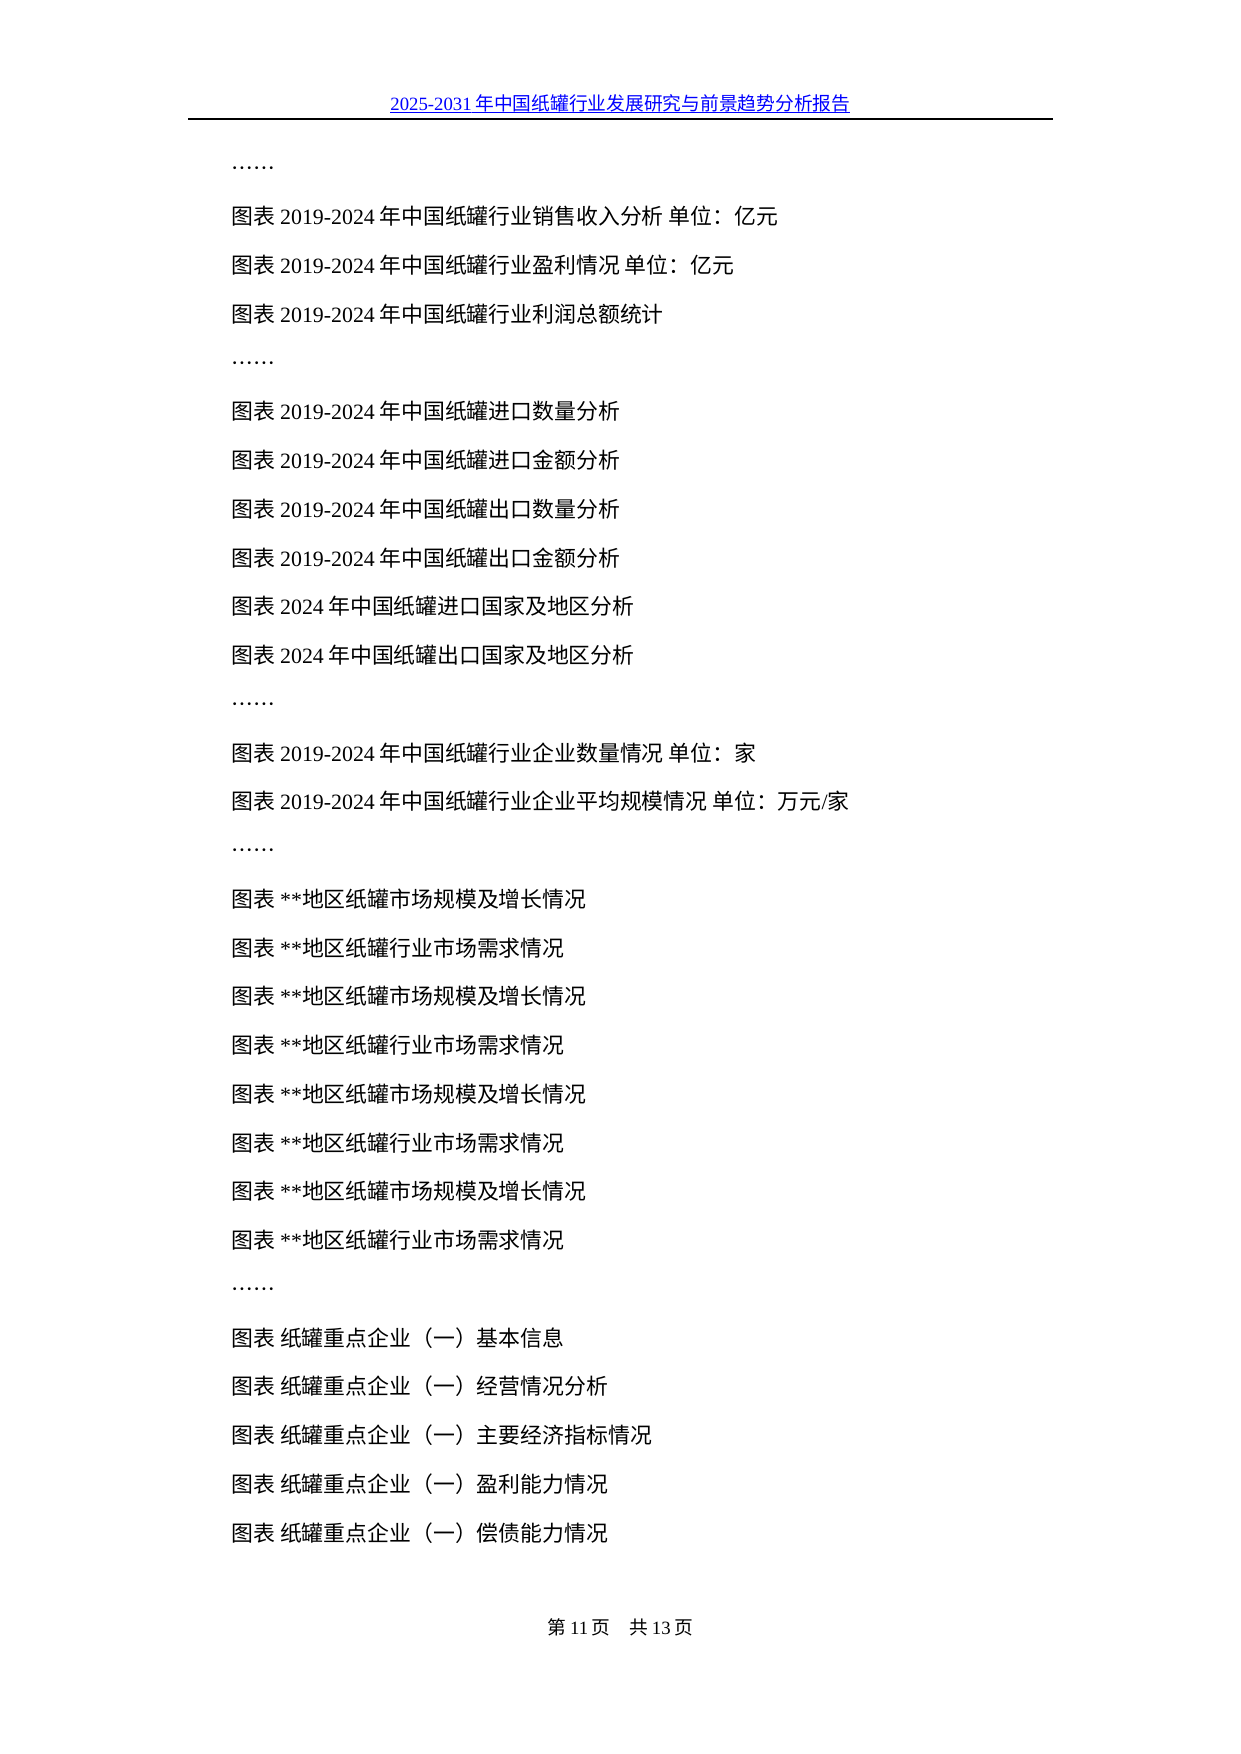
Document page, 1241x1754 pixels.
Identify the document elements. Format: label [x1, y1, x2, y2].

text [187, 150, 1053, 1548]
